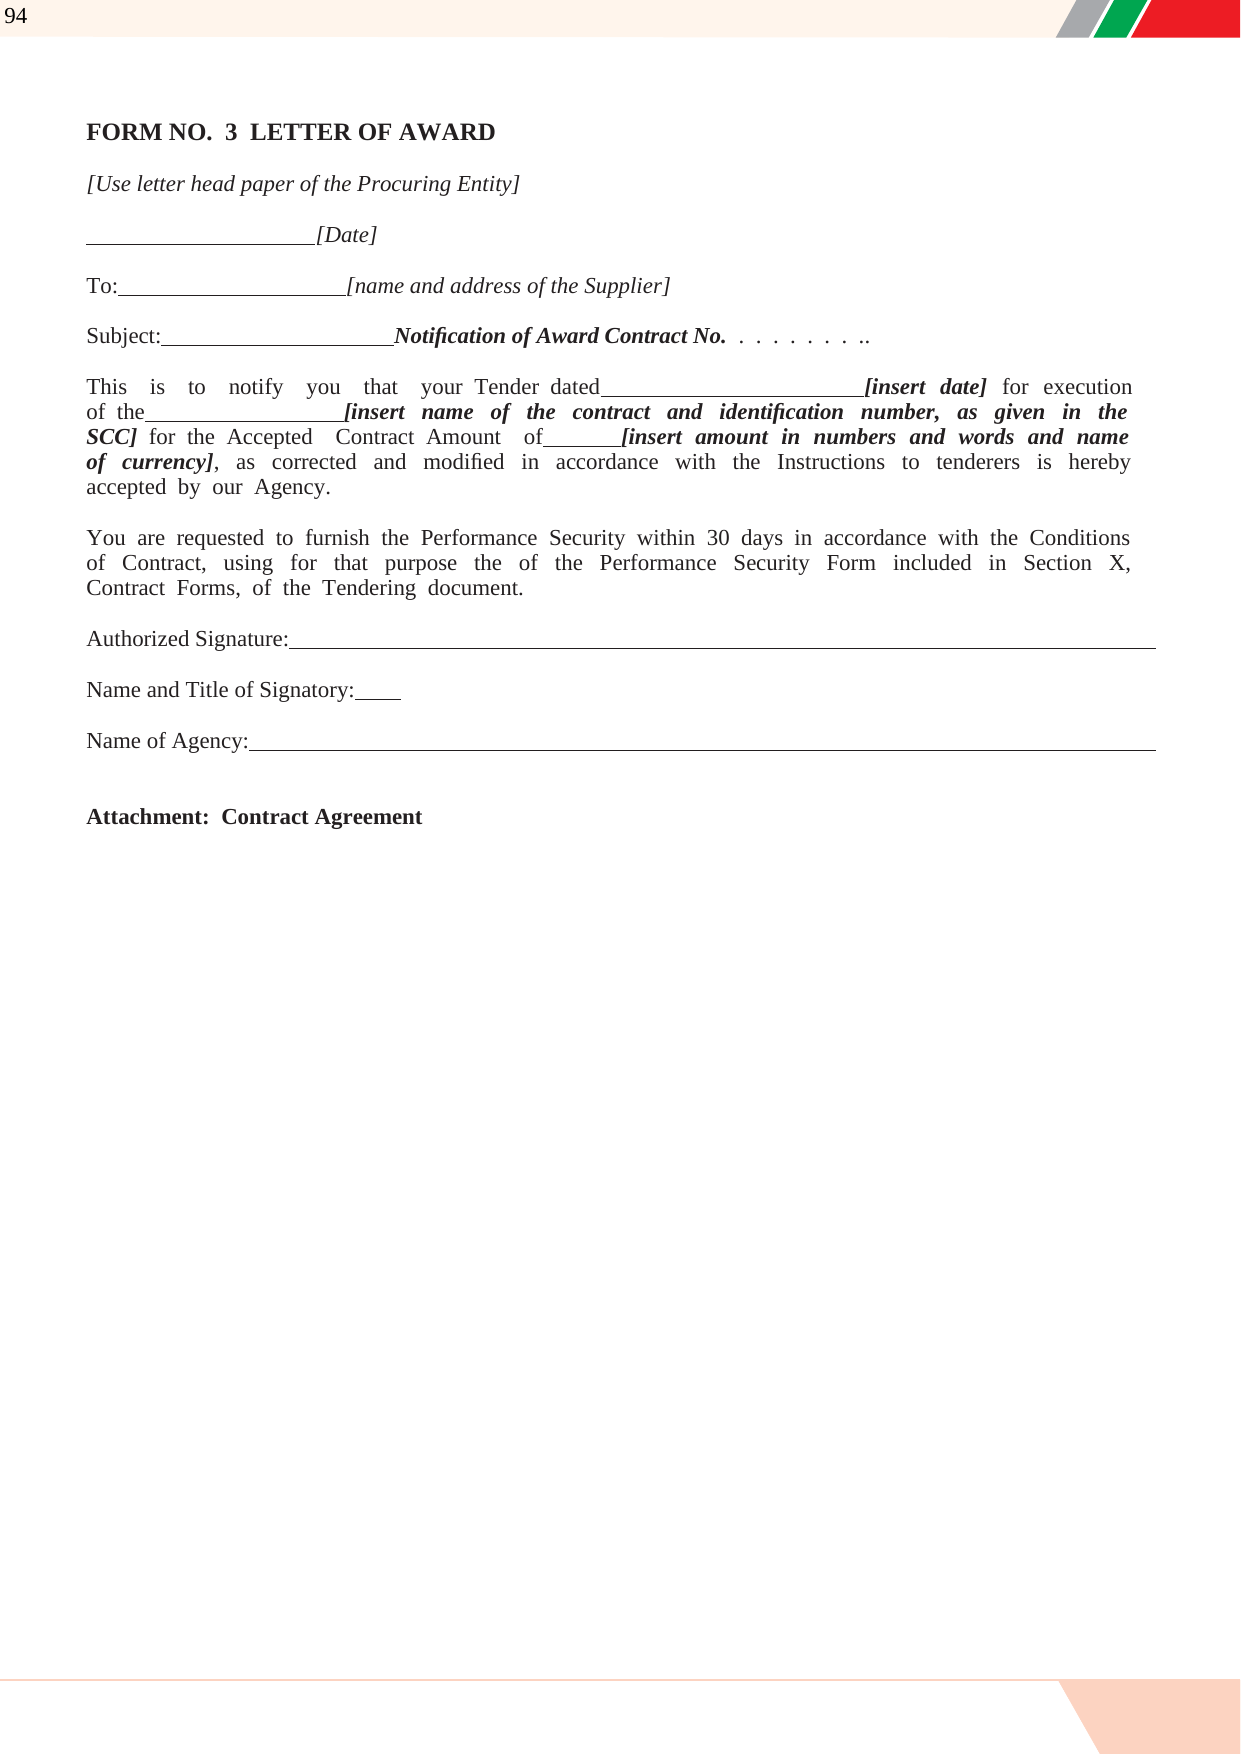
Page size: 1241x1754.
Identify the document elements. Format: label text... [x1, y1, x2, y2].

text Subject: Notiﬁcation of Award Contract No. . . . . . . . .. [86, 322, 1165, 349]
text [Date] [86, 221, 1165, 247]
text [Use letter head paper of the Procuring Entity] [86, 170, 1165, 196]
text To: [name and address of the Supplier] [86, 272, 1165, 298]
text This is to notify you that your Tender dated [insert date] for execution of the [insert name of the contract and identiﬁcation number, as given in the SCC] for the Accepted Contract Amount of [insert amount in numbers and words and name of currency], as corrected and modiﬁed in accordance with the Instructions to tenderers is hereby accepted by our Agency. [86, 374, 1132, 499]
text You are requested to furnish the Performance Security within 30 days in accordance with the Conditions of Contract, using for that purpose the of the Performance Security Form included in Section X, Contract Forms, of the Tendering document. [86, 525, 1132, 600]
subtitle Attachment: Contract Agreement [86, 803, 1165, 829]
text Authorized Signature: Name and Title of Signatory: Name of Agency: [86, 625, 1142, 753]
subtitle FORM NO. 3 LETTER OF AWARD [86, 117, 1165, 146]
